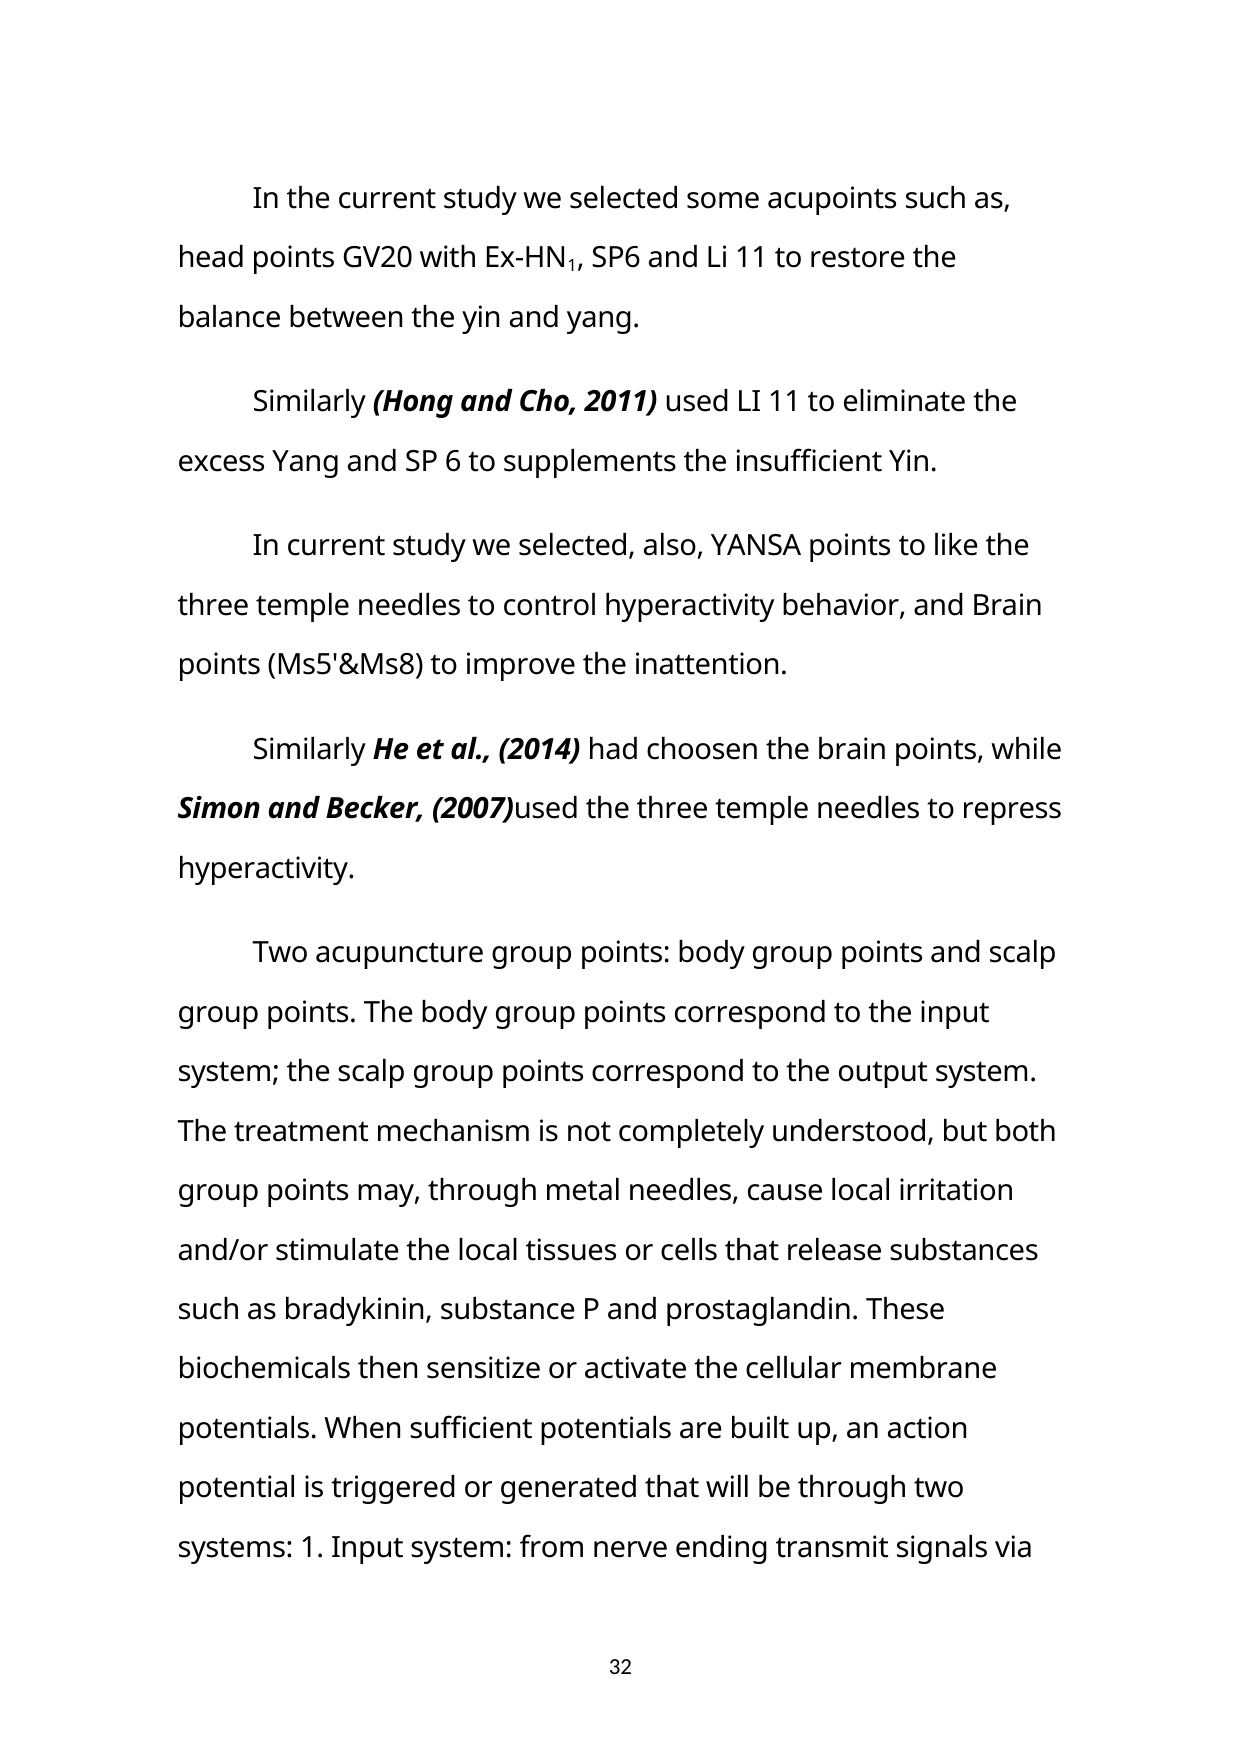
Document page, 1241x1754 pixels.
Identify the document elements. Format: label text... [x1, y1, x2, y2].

text Similarly He et al., (2014) had choosen the brain points, while Simon and Becker, (2007)used the three temple needles to repress hyperactivity. [177, 728, 1063, 887]
text In current study we selected, also, YANSA points to like the three temple needles to control hyperactivity behavior, and Brain points (Ms5'&Ms8) to improve the inattention. [177, 524, 1063, 683]
text Similarly (Hong and Cho, 2011) used LI 11 to eliminate the excess Yang and SP 6 to supplements the insufficient Yin. [177, 381, 1063, 480]
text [177, 931, 1063, 1566]
text In the current study we selected some acupoints such as, head points GV20 with Ex-HN1, SP6 and Li 11 to restore the balance between the yin and yang. [177, 177, 1063, 336]
